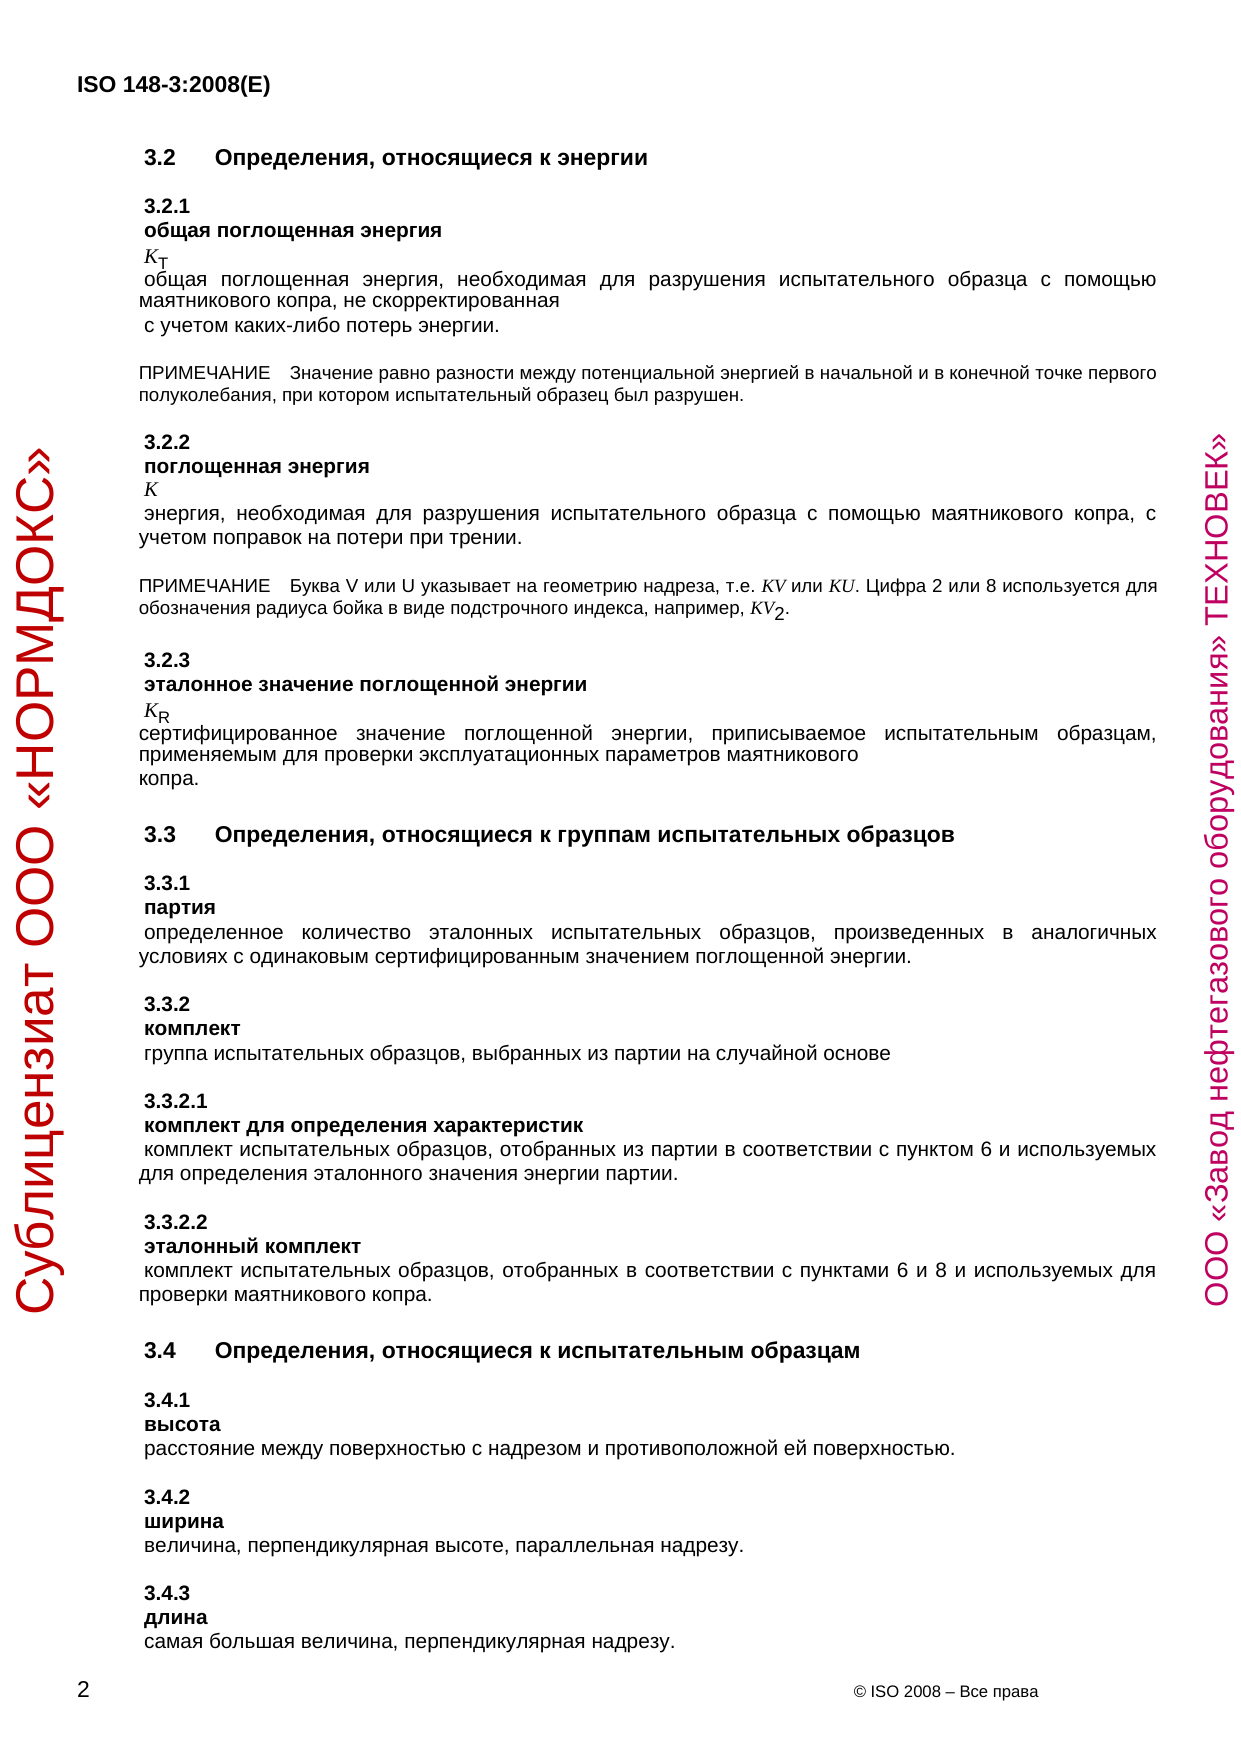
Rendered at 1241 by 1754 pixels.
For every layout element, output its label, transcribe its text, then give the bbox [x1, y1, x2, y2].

subtitle 3.4.1 [138, 1388, 1158, 1412]
text ПРИМЕЧАНИЕ Буква V или U указывает на геометрию надреза, т.е. KV или KU. Цифра 2 или 8 используется для обозначения радиуса бойка в виде подстрочного индекса, например, KV2. [138, 574, 1158, 624]
list Определения, относящиеся к группам испытательных образцов [138, 821, 1158, 847]
text самая большая величина, перпендикулярная надрезу. [138, 1629, 1158, 1653]
text K [138, 478, 1158, 502]
text общая поглощенная энергия [138, 219, 1158, 243]
subtitle 3.3.1 [138, 872, 1158, 896]
subtitle 3.2.1 [138, 195, 1158, 219]
subtitle Определения, относящиеся к испытательным образцам [138, 1337, 1158, 1363]
subtitle 3.3.2.1 [138, 1089, 1158, 1113]
text KR [138, 696, 1158, 723]
text поглощенная энергия [138, 454, 1158, 478]
text партия [138, 896, 1158, 919]
subtitle 3.2.3 [138, 648, 1158, 672]
text комплект [138, 1016, 1158, 1040]
text эталонное значение поглощенной энергии [138, 672, 1158, 696]
text копра. [138, 766, 1158, 790]
subtitle 3.4.2 [138, 1484, 1158, 1508]
text энергия, необходимая для разрушения испытательного образца с помощью маятникового копра, с учетом поправок на потери при трении. [138, 502, 1158, 549]
text величина, перпендикулярная высоте, параллельная надрезу. [138, 1532, 1158, 1556]
subtitle 3.3.2 [138, 992, 1158, 1016]
text комплект для определения характеристик [138, 1113, 1158, 1137]
text комплект испытательных образцов, отобранных из партии в соответствии с пунктом 6 и используемых для определения эталонного значения энергии партии. [138, 1137, 1158, 1185]
text высота [138, 1412, 1158, 1436]
text KT [138, 243, 1158, 269]
text определенное количество эталонных испытательных образцов, произведенных в аналогичных условиях с одинаковым сертифицированным значением поглощенной энергии. [138, 920, 1158, 968]
subtitle 3.4.3 [138, 1581, 1158, 1605]
text сертифицированное значение поглощенной энергии, приписываемое испытательным образцам, применяемым для проверки эксплуатационных параметров маятникового [138, 723, 1158, 766]
subtitle Определения, относящиеся к энергии [138, 144, 1158, 170]
text ПРИМЕЧАНИЕ Значение равно разности между потенциальной энергией в начальной и в конечной точке первого полуколебания, при котором испытательный образец был разрушен. [138, 362, 1158, 405]
subtitle 3.2.2 [138, 430, 1158, 454]
text общая поглощенная энергия, необходимая для разрушения испытательного образца с помощью маятникового копра, не скорректированная [138, 269, 1158, 312]
text расстояние между поверхностью с надрезом и противоположной ей поверхностью. [138, 1436, 1158, 1460]
text с учетом каких-либо потерь энергии. [138, 312, 1158, 336]
text длина [138, 1605, 1158, 1629]
text группа испытательных образцов, выбранных из партии на случайной основе [138, 1041, 1158, 1064]
text комплект испытательных образцов, отобранных в соответствии с пунктами 6 и 8 и используемых для проверки маятникового копра. [138, 1258, 1158, 1306]
subtitle 3.3.2.2 [138, 1210, 1158, 1234]
text ширина [138, 1508, 1158, 1532]
text эталонный комплект [138, 1234, 1158, 1258]
